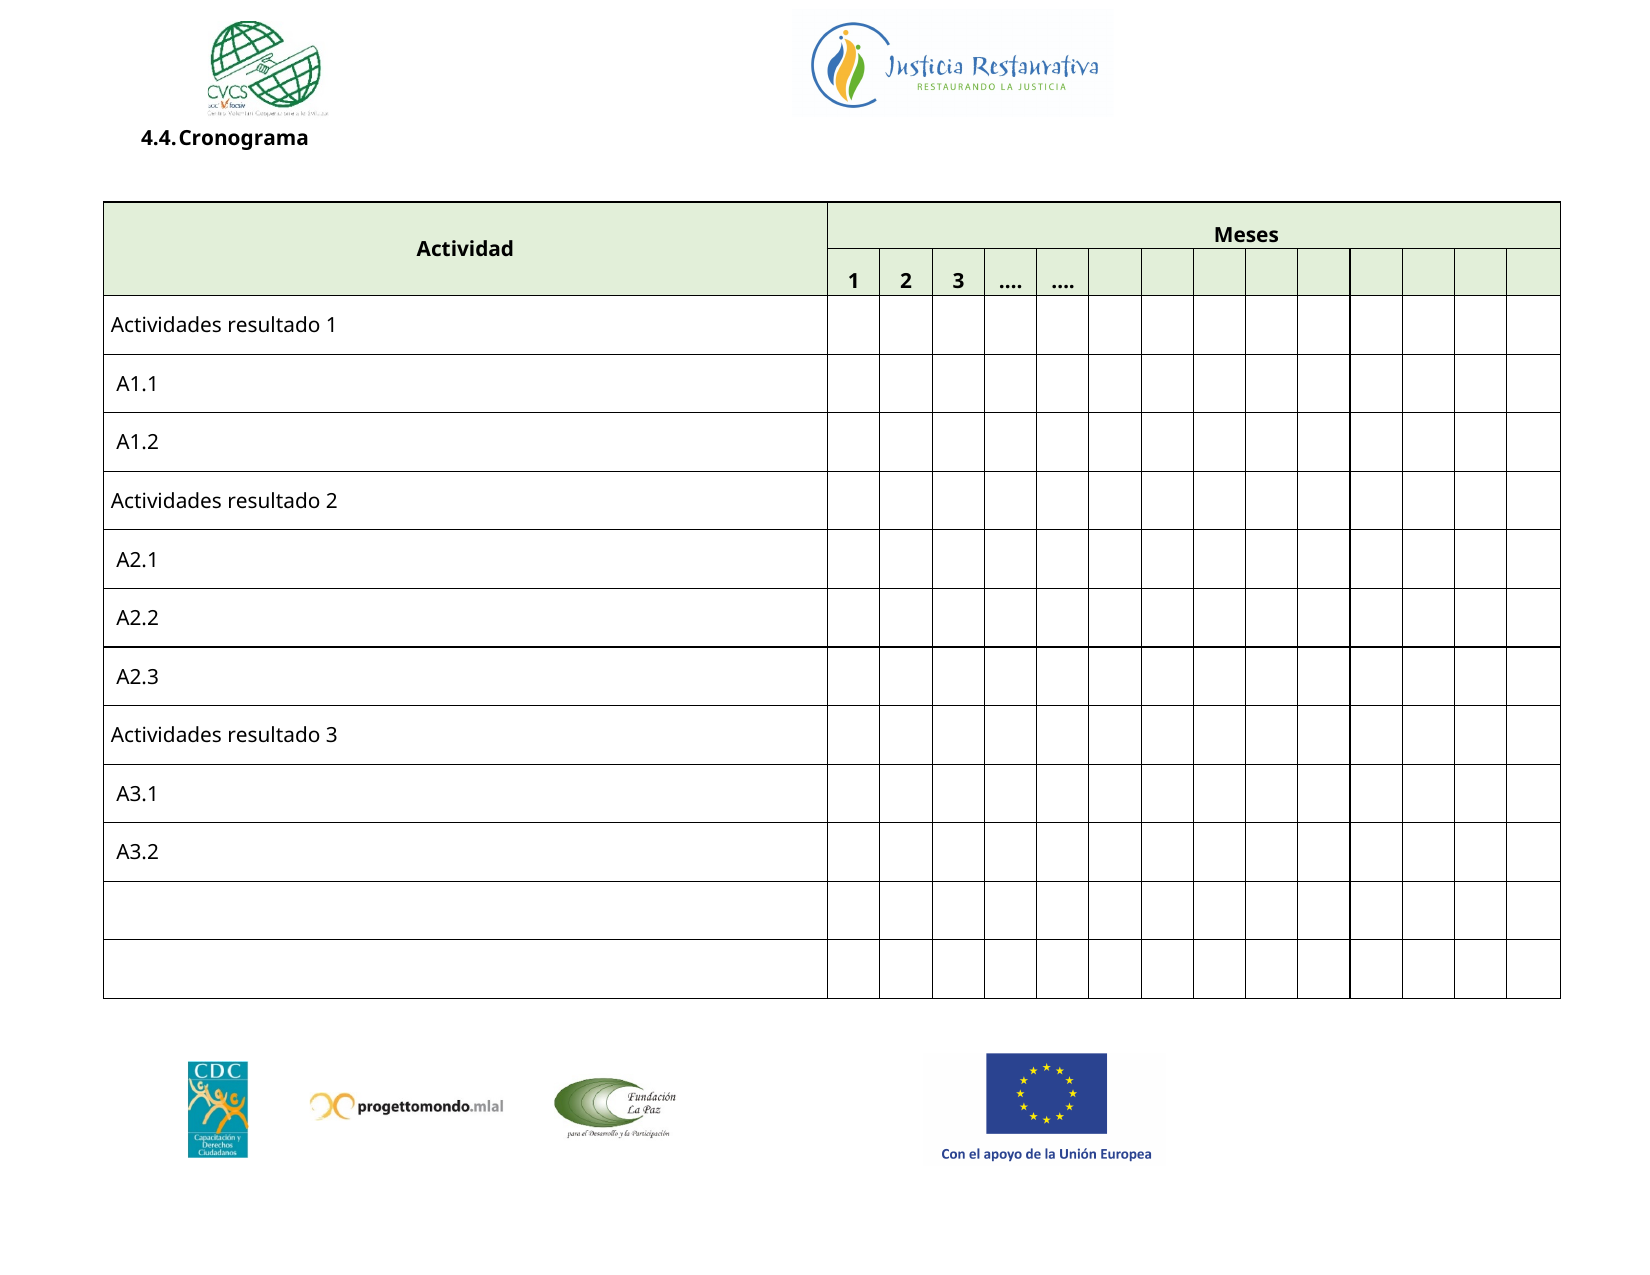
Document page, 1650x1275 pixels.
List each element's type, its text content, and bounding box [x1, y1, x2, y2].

table_cell [1246, 823, 1297, 881]
table_cell [1142, 530, 1193, 588]
table_cell [1507, 530, 1560, 588]
table_cell [1089, 530, 1141, 588]
table_cell [933, 472, 984, 529]
table_cell [1194, 765, 1245, 822]
table_cell [1142, 823, 1193, 881]
table_cell [880, 413, 932, 471]
table_cell [1507, 589, 1560, 646]
table_cell [1037, 765, 1088, 822]
table_cell [985, 530, 1036, 588]
table_cell [1142, 589, 1193, 646]
table_cell [1194, 823, 1245, 881]
table_cell [828, 530, 879, 588]
list Cronograma [141, 123, 1561, 152]
table_cell [1194, 296, 1245, 354]
table_cell [1246, 249, 1297, 295]
table_cell [1455, 823, 1506, 881]
table_cell [1351, 823, 1402, 881]
table_cell [1403, 882, 1454, 939]
table_cell [1142, 355, 1193, 412]
table_cell [1089, 472, 1141, 529]
table_cell [1455, 940, 1506, 998]
table_cell A2.2 [104, 589, 827, 646]
table_cell [1507, 413, 1560, 471]
table_cell [1142, 765, 1193, 822]
table_cell [1403, 413, 1454, 471]
table_cell [1351, 589, 1402, 646]
table_cell A3.1 [104, 765, 827, 822]
table_cell [880, 530, 932, 588]
table_cell [1351, 355, 1402, 412]
table_cell A1.2 [104, 413, 827, 471]
table_cell [1403, 823, 1454, 881]
table_cell [1351, 530, 1402, 588]
table_cell [880, 882, 932, 939]
picture [791, 9, 1114, 117]
table_cell [1351, 472, 1402, 529]
table_cell [1298, 296, 1349, 354]
table_cell [880, 765, 932, 822]
table_cell [1246, 706, 1297, 763]
table_cell [1194, 882, 1245, 939]
table_cell [985, 940, 1036, 998]
table_cell [1455, 530, 1506, 588]
table_cell [880, 706, 932, 763]
table_cell [1194, 648, 1245, 705]
table_cell Actividades resultado 1 [104, 296, 827, 354]
table_cell [1142, 413, 1193, 471]
table_cell [1089, 648, 1141, 705]
table_cell [1194, 413, 1245, 471]
table_cell [1089, 706, 1141, 763]
table_cell [1246, 648, 1297, 705]
table_cell [1351, 296, 1402, 354]
table_cell [1455, 413, 1506, 471]
table_cell [828, 472, 879, 529]
table_cell [1194, 589, 1245, 646]
table_cell A3.2 [104, 823, 827, 881]
table_cell [1246, 530, 1297, 588]
table_cell [1142, 882, 1193, 939]
table_cell [1246, 882, 1297, 939]
table_cell [1403, 296, 1454, 354]
table_cell [828, 823, 879, 881]
table_cell [1298, 765, 1349, 822]
table_cell 2 [880, 249, 932, 295]
table_cell [828, 296, 879, 354]
table_cell [1037, 355, 1088, 412]
table_cell [985, 413, 1036, 471]
table_cell [985, 706, 1036, 763]
table_cell [1298, 823, 1349, 881]
table_cell [828, 589, 879, 646]
table_cell [1037, 472, 1088, 529]
table_cell [1507, 823, 1560, 881]
table_cell [933, 882, 984, 939]
table_cell [1351, 249, 1402, 295]
table_cell [1298, 940, 1349, 998]
table_cell [1089, 249, 1141, 295]
table_cell [1089, 940, 1141, 998]
table_cell [1194, 530, 1245, 588]
table_cell [1037, 589, 1088, 646]
table_cell [1298, 882, 1349, 939]
table_cell [1037, 823, 1088, 881]
table_cell [1403, 472, 1454, 529]
table_cell [1403, 589, 1454, 646]
picture [187, 1061, 249, 1158]
table_cell [985, 882, 1036, 939]
table_cell [1351, 648, 1402, 705]
table_cell [1037, 413, 1088, 471]
table_cell [1246, 472, 1297, 529]
table_cell [880, 823, 932, 881]
table_cell [1298, 530, 1349, 588]
table_cell [1298, 249, 1349, 295]
table_cell [1455, 648, 1506, 705]
table_cell [985, 355, 1036, 412]
table_cell [933, 413, 984, 471]
table_cell [1351, 413, 1402, 471]
table_cell [1403, 355, 1454, 412]
table_cell [1351, 940, 1402, 998]
table_cell …. [985, 249, 1036, 295]
table_cell 1 [828, 249, 879, 295]
table_cell [1455, 296, 1506, 354]
table_cell [1351, 882, 1402, 939]
table_cell [1246, 413, 1297, 471]
table_cell [1455, 765, 1506, 822]
table_cell [985, 823, 1036, 881]
table_cell [1455, 882, 1506, 939]
table_cell [1142, 706, 1193, 763]
table_cell [1089, 882, 1141, 939]
table_cell [104, 940, 827, 998]
table_cell [1507, 940, 1560, 998]
table_cell [828, 355, 879, 412]
table_cell [1037, 530, 1088, 588]
table_cell [933, 823, 984, 881]
table_cell [985, 589, 1036, 646]
table_cell [1194, 355, 1245, 412]
table_cell [933, 355, 984, 412]
table_cell [1089, 413, 1141, 471]
table_cell [1246, 765, 1297, 822]
picture [206, 21, 329, 118]
table_header [880, 203, 932, 248]
table_cell A2.1 [104, 530, 827, 588]
table_cell [880, 355, 932, 412]
table_cell [828, 706, 879, 763]
table_cell [880, 589, 932, 646]
table_cell [1246, 296, 1297, 354]
table_cell [1455, 706, 1506, 763]
table_cell [1455, 589, 1506, 646]
picture [922, 1053, 1167, 1166]
table_header Meses [932, 203, 1560, 248]
picture [309, 1092, 504, 1121]
table_cell [880, 472, 932, 529]
table_cell [1507, 882, 1560, 939]
table_cell [880, 940, 932, 998]
table_cell [1298, 355, 1349, 412]
table_cell [1142, 296, 1193, 354]
table_cell [880, 648, 932, 705]
table_cell [1142, 648, 1193, 705]
table_cell Actividades resultado 3 [104, 706, 827, 763]
table_cell A2.3 [104, 648, 827, 705]
table_cell [1455, 355, 1506, 412]
table_cell [1507, 706, 1560, 763]
table_cell [1246, 355, 1297, 412]
table_cell [1194, 940, 1245, 998]
table_cell [880, 296, 932, 354]
table_cell [1507, 648, 1560, 705]
table_cell [1507, 765, 1560, 822]
table_header Actividad [104, 203, 827, 295]
table_cell [104, 882, 827, 939]
table_cell [1246, 940, 1297, 998]
picture [545, 1065, 684, 1152]
table_cell [1403, 249, 1454, 295]
table_cell [1403, 648, 1454, 705]
table_cell [1089, 823, 1141, 881]
table_cell [828, 765, 879, 822]
table_cell [985, 765, 1036, 822]
table_cell [985, 648, 1036, 705]
table_cell [1351, 706, 1402, 763]
table_cell [1194, 472, 1245, 529]
table_cell [1507, 296, 1560, 354]
table_cell [828, 648, 879, 705]
table_cell [1298, 648, 1349, 705]
table_cell A1.1 [104, 355, 827, 412]
table_cell [1298, 413, 1349, 471]
table_cell [1089, 355, 1141, 412]
table_cell 3 [933, 249, 984, 295]
table_cell [933, 765, 984, 822]
table_cell [1037, 706, 1088, 763]
table_cell [933, 589, 984, 646]
table_cell [828, 413, 879, 471]
table_header [828, 203, 880, 248]
table_cell [1194, 706, 1245, 763]
table_cell [1037, 940, 1088, 998]
table_cell [1037, 296, 1088, 354]
table_cell [1507, 249, 1560, 295]
table_cell [1403, 940, 1454, 998]
table_cell [1194, 249, 1245, 295]
table_cell [933, 940, 984, 998]
table_cell [828, 940, 879, 998]
table_cell [985, 472, 1036, 529]
table_cell [1351, 765, 1402, 822]
table_cell [1298, 706, 1349, 763]
table_cell [1142, 249, 1193, 295]
table_cell [1089, 589, 1141, 646]
table_cell [1403, 765, 1454, 822]
table_cell [1403, 706, 1454, 763]
table_cell [1455, 249, 1506, 295]
table_cell [1507, 472, 1560, 529]
table_cell [1142, 940, 1193, 998]
table_cell [933, 296, 984, 354]
table_cell [1089, 765, 1141, 822]
table_cell [933, 530, 984, 588]
table_cell [1298, 472, 1349, 529]
table_cell [1507, 355, 1560, 412]
table_cell [1298, 589, 1349, 646]
table_cell [933, 648, 984, 705]
table_cell [985, 296, 1036, 354]
table_cell [933, 706, 984, 763]
table_cell [1037, 882, 1088, 939]
table_cell [1142, 472, 1193, 529]
table_cell Actividades resultado 2 [104, 472, 827, 529]
table_cell [1089, 296, 1141, 354]
table_cell [1246, 589, 1297, 646]
table_cell [1037, 648, 1088, 705]
table_cell …. [1037, 249, 1088, 295]
table_cell [828, 882, 879, 939]
table_cell [1455, 472, 1506, 529]
table_cell [1403, 530, 1454, 588]
